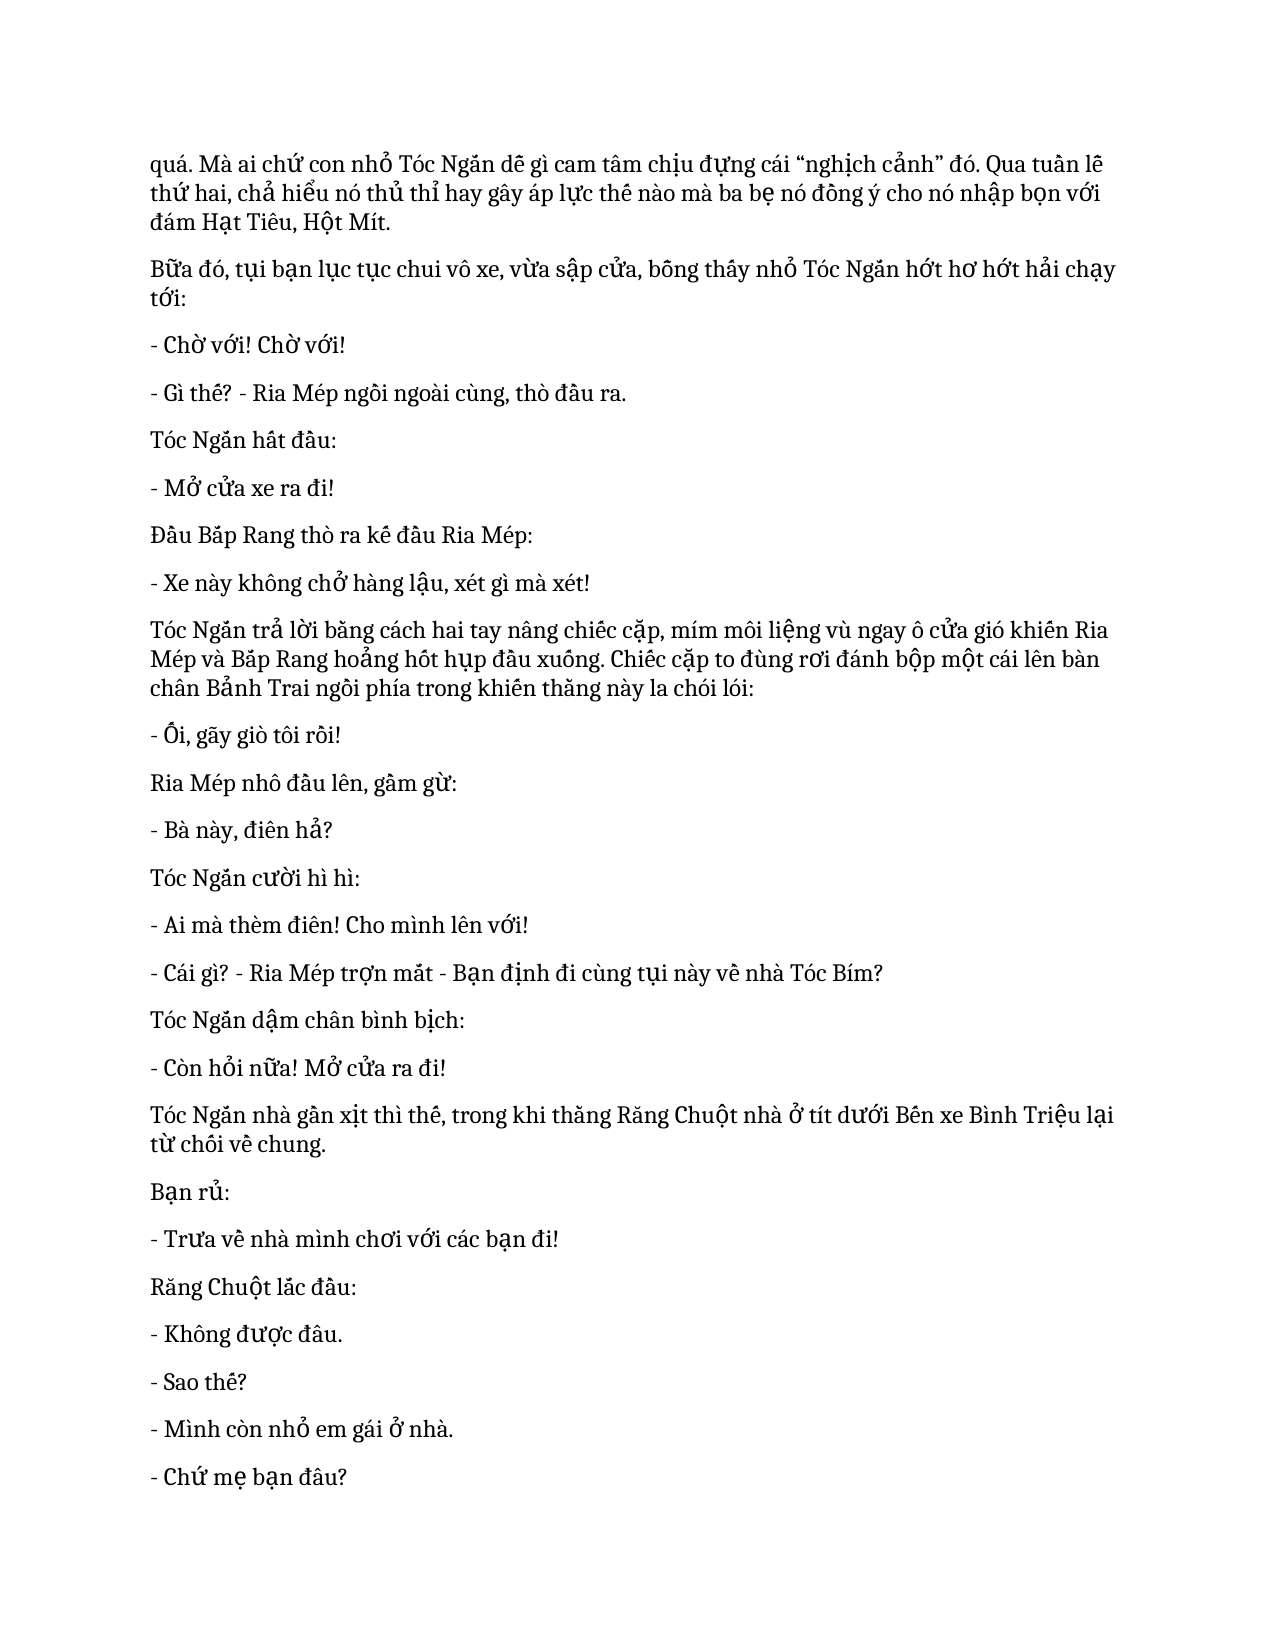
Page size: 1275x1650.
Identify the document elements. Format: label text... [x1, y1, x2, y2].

text Tóc Ngắn cười hì hì: [150, 864, 1125, 892]
text - Chứ mẹ bạn đâu? [150, 1462, 1125, 1491]
text - Xe này không chở hàng lậu, xét gì mà xét! [150, 569, 1125, 597]
text - Bà này, điên hả? [150, 816, 1125, 845]
text Ria Mép nhô đầu lên, gầm gừ: [150, 769, 1125, 797]
text - Ai mà thèm điên! Cho mình lên với! [150, 911, 1125, 940]
text - Còn hỏi nữa! Mở cửa ra đi! [150, 1054, 1125, 1082]
text - Cái gì? - Ria Mép trợn mắt - Bạn định đi cùng tụi này về nhà Tóc Bím? [150, 959, 1125, 987]
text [150, 150, 1125, 236]
text - Trưa về nhà mình chơi với các bạn đi! [150, 1225, 1125, 1254]
text - Không được đâu. [150, 1320, 1125, 1349]
text Tóc Ngắn hất đầu: [150, 426, 1125, 455]
text Bữa đó, tụi bạn lục tục chui vô xe, vừa sập cửa, bỗng thấy nhỏ Tóc Ngắn hớt hơ hớt hải chạy tới: [150, 255, 1125, 312]
text - Chờ với! Chờ với! [150, 331, 1125, 360]
text - Ối, gãy giò tôi rồi! [150, 721, 1125, 750]
text Răng Chuột lắc đầu: [150, 1272, 1125, 1301]
text - Mở cửa xe ra đi! [150, 474, 1125, 502]
text Tóc Ngắn trả lời bằng cách hai tay nâng chiếc cặp, mím môi liệng vù ngay ô cửa gió khiến Ria Mép và Bắp Rang hoảng hốt hụp đầu xuống. Chiếc cặp to đùng rơi đánh bộp một cái lên bàn chân Bảnh Trai ngồi phía trong khiến thằng này la chói lói: [150, 616, 1125, 702]
text Tóc Ngắn dậm chân bình bịch: [150, 1006, 1125, 1035]
text - Mình còn nhỏ em gái ở nhà. [150, 1415, 1125, 1444]
text - Sao thế? [150, 1367, 1125, 1396]
text Tóc Ngắn nhà gần xịt thì thế, trong khi thằng Răng Chuột nhà ở tít dưới Bến xe Bình Triệu lại từ chối về chung. [150, 1101, 1125, 1159]
text Ðầu Bắp Rang thò ra kế đầu Ria Mép: [150, 521, 1125, 550]
text Bạn rủ: [150, 1177, 1125, 1206]
text - Gì thế? - Ria Mép ngồi ngoài cùng, thò đầu ra. [150, 379, 1125, 407]
